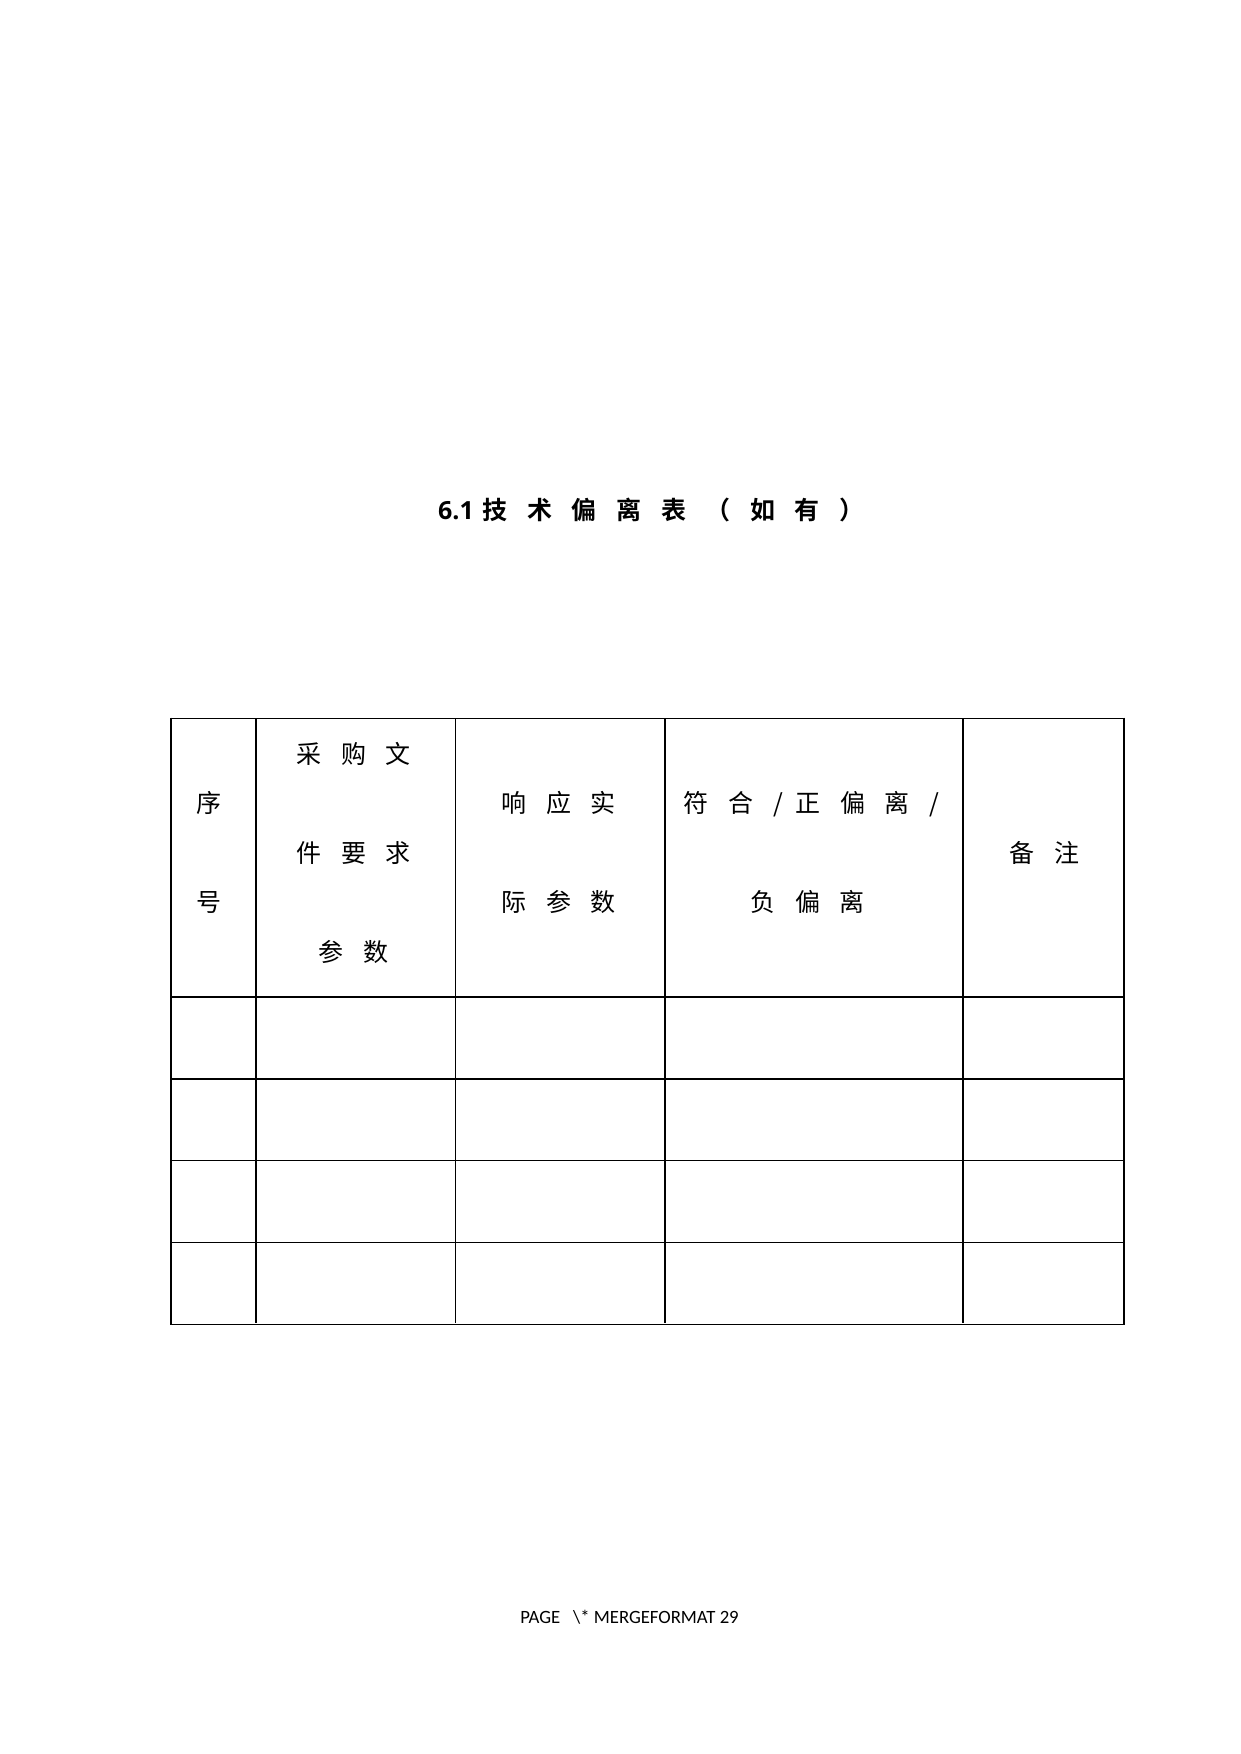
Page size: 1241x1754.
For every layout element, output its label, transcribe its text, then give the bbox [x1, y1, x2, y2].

table_cell [257, 998, 455, 1078]
table_cell [257, 1243, 455, 1323]
table_cell [666, 998, 962, 1078]
table_cell [666, 1161, 962, 1242]
table_cell [456, 1243, 664, 1323]
table_cell [964, 1080, 1123, 1160]
table_header 符合/正偏离/负偏离 [666, 719, 962, 996]
table_cell [172, 1080, 255, 1160]
table_cell [456, 998, 664, 1078]
table_cell [456, 1080, 664, 1160]
table_header 响应实际参数 [456, 719, 664, 996]
table_header 序号 [172, 719, 255, 996]
text 6.1技术偏离表（如有） [148, 476, 1107, 542]
table_cell [964, 1243, 1123, 1323]
table_cell [172, 1161, 255, 1242]
table_header 采购文件要求参数 [257, 719, 455, 996]
table_cell [257, 1161, 455, 1242]
table_cell [964, 1161, 1123, 1242]
table_cell [964, 998, 1123, 1078]
table_cell [456, 1161, 664, 1242]
table_cell [666, 1080, 962, 1160]
table_header 备注 [964, 719, 1123, 996]
table_cell [172, 998, 255, 1078]
table_cell [172, 1243, 255, 1323]
table_cell [666, 1243, 962, 1323]
table_cell [257, 1080, 455, 1160]
